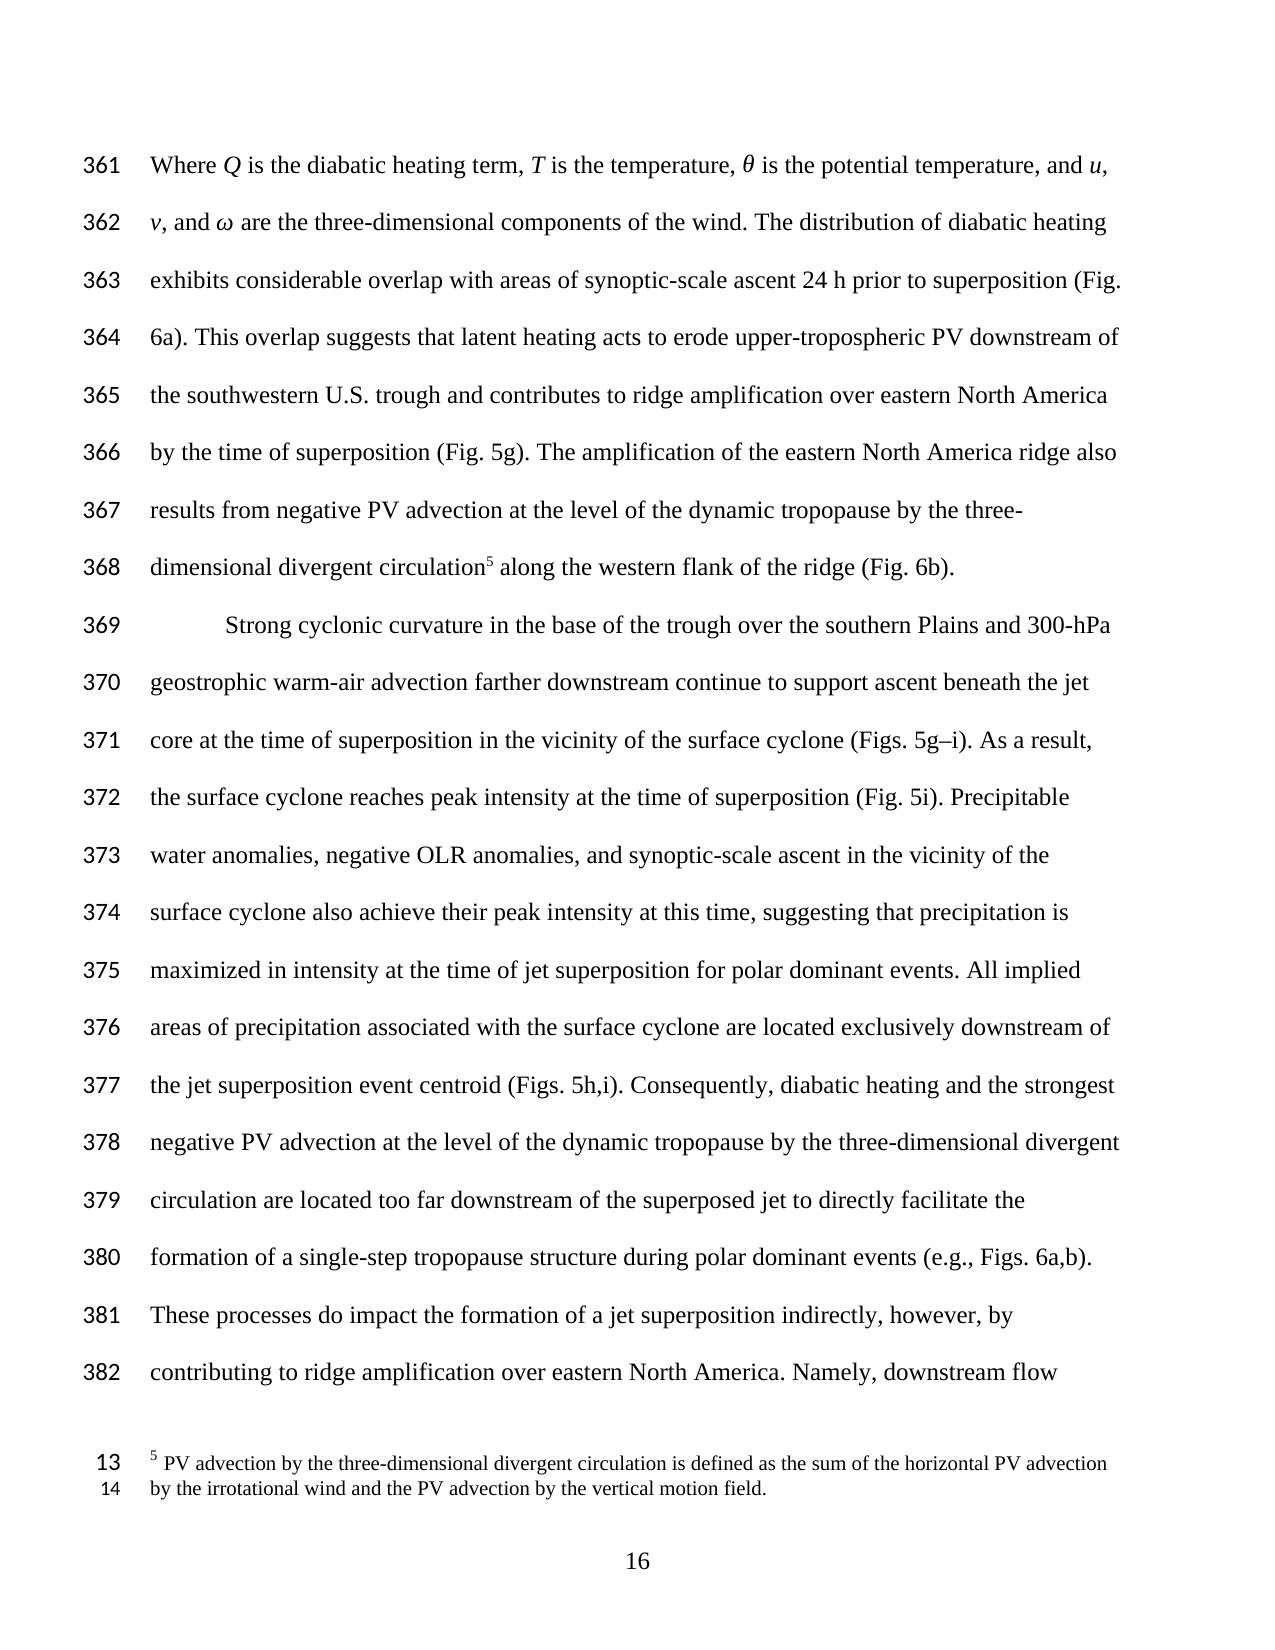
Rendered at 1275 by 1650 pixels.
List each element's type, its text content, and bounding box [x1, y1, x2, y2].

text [150, 610, 1125, 1386]
text Where Q is the diabatic heating term, T is the temperature, is the potential temperature, and u, v, and are the three-dimensional components of the wind. The distribution of diabatic heating exhibits considerable overlap with areas of synoptic-scale ascent 24 h prior to superposition (Fig. 6a). This overlap suggests that latent heating acts to erode upper-tropospheric PV downstream of the southwestern U.S. trough and contributes to ridge amplification over eastern North America by the time of superposition (Fig. 5g). The amplification of the eastern North America ridge also results from negative PV advection at the level of the dynamic tropopause by the three-dimensional divergent circulation along the western flank of the ridge (Fig. 6b). [150, 150, 1125, 581]
